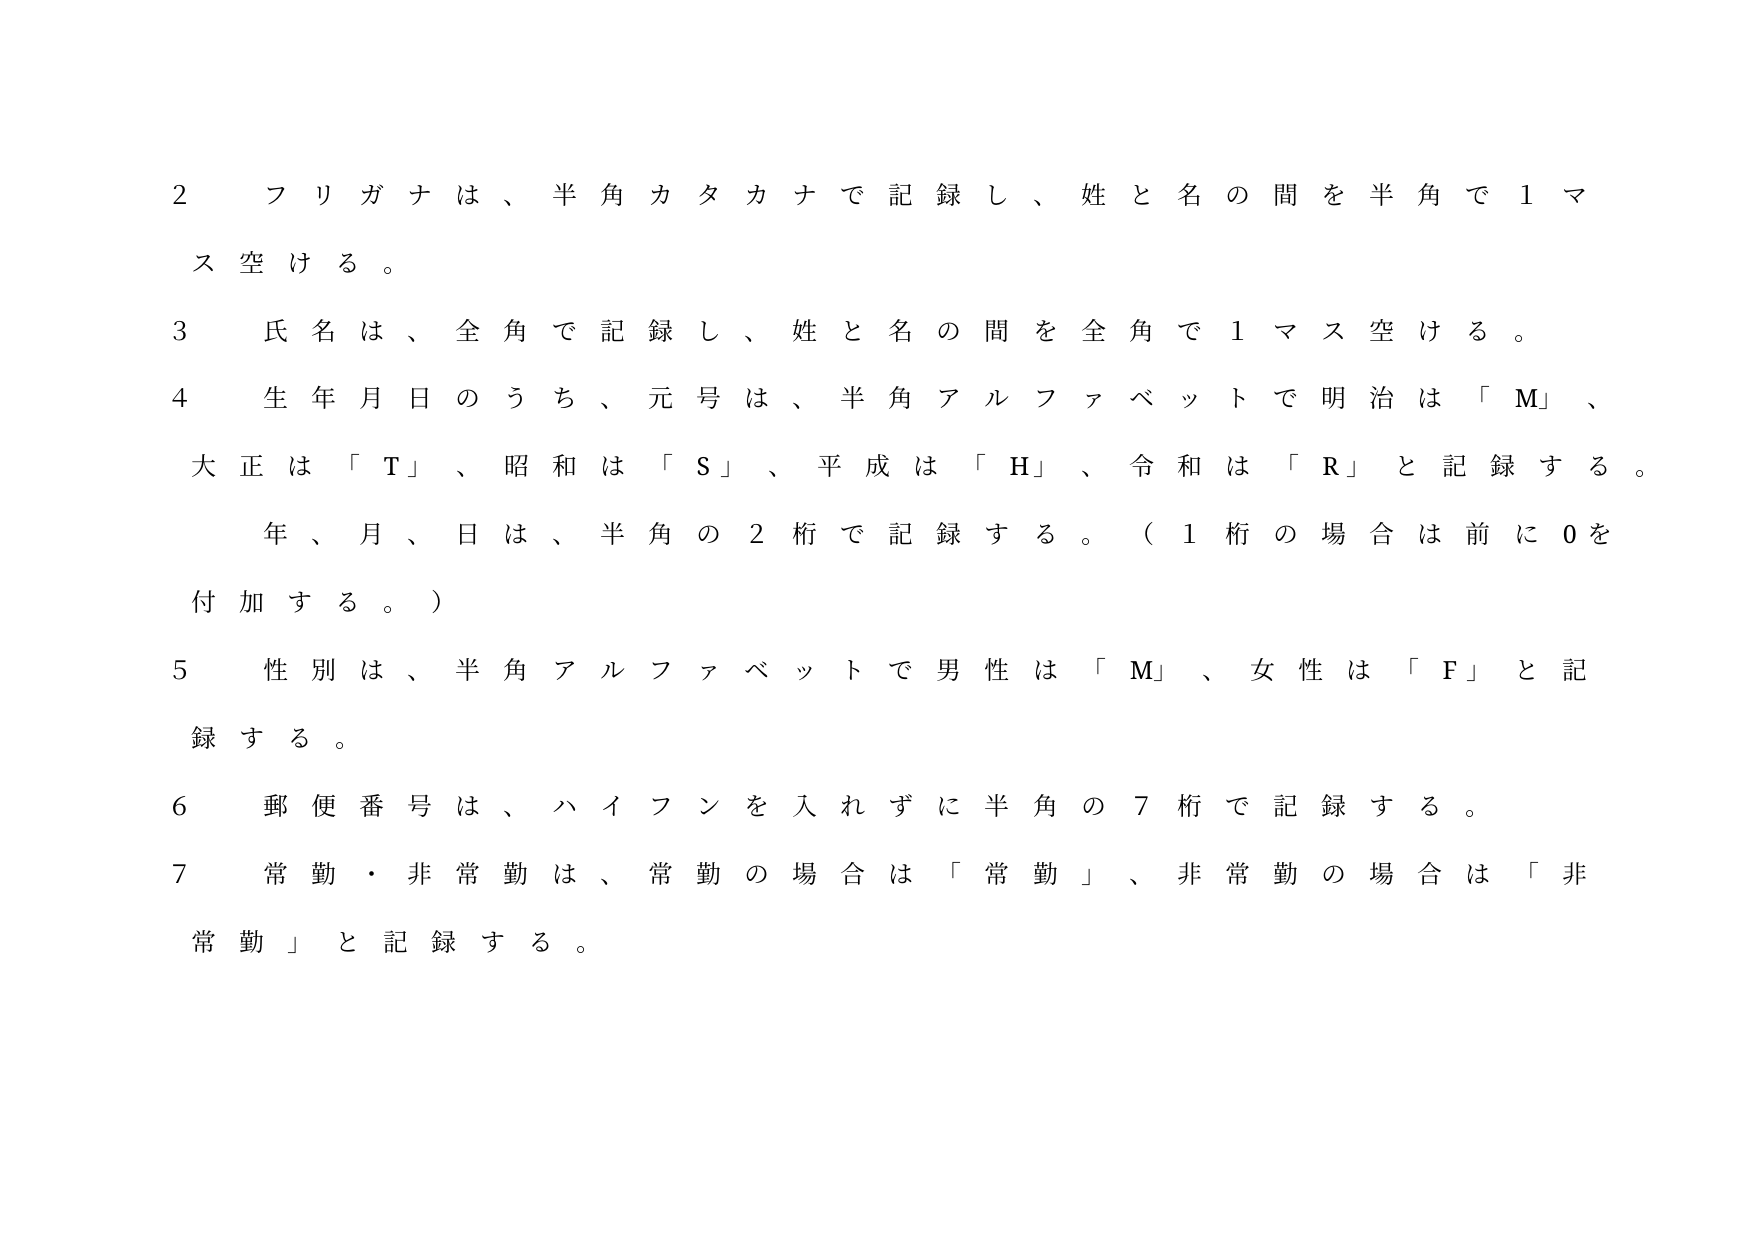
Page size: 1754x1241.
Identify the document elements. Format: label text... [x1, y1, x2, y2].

text ５ 性別は、半角アルファベットで男性は「M」、女性は「F」と記録する。 [119, 635, 1635, 771]
text ７ 常勤・非常勤は、常勤の場合は「常勤」、非常勤の場合は「非常勤」と記録する。 [119, 839, 1635, 974]
text ３ 氏名は、全角で記録し、姓と名の間を全角で１マス空ける。 [119, 295, 1635, 363]
text 年、月、日は、半角の２桁で記録する。（１桁の場合は前に0を付加する。） [119, 499, 1635, 635]
text ４ 生年月日のうち、元号は、半角アルファベットで明治は「M」、大正は「T」、昭和は「S」、平成は「H」、令和は「R」と記録する。 [119, 363, 1635, 499]
text ２ フリガナは、半角カタカナで記録し、姓と名の間を半角で１マス空ける。 [119, 159, 1635, 295]
text ６ 郵便番号は、ハイフンを入れずに半角の７桁で記録する。 [119, 771, 1635, 839]
